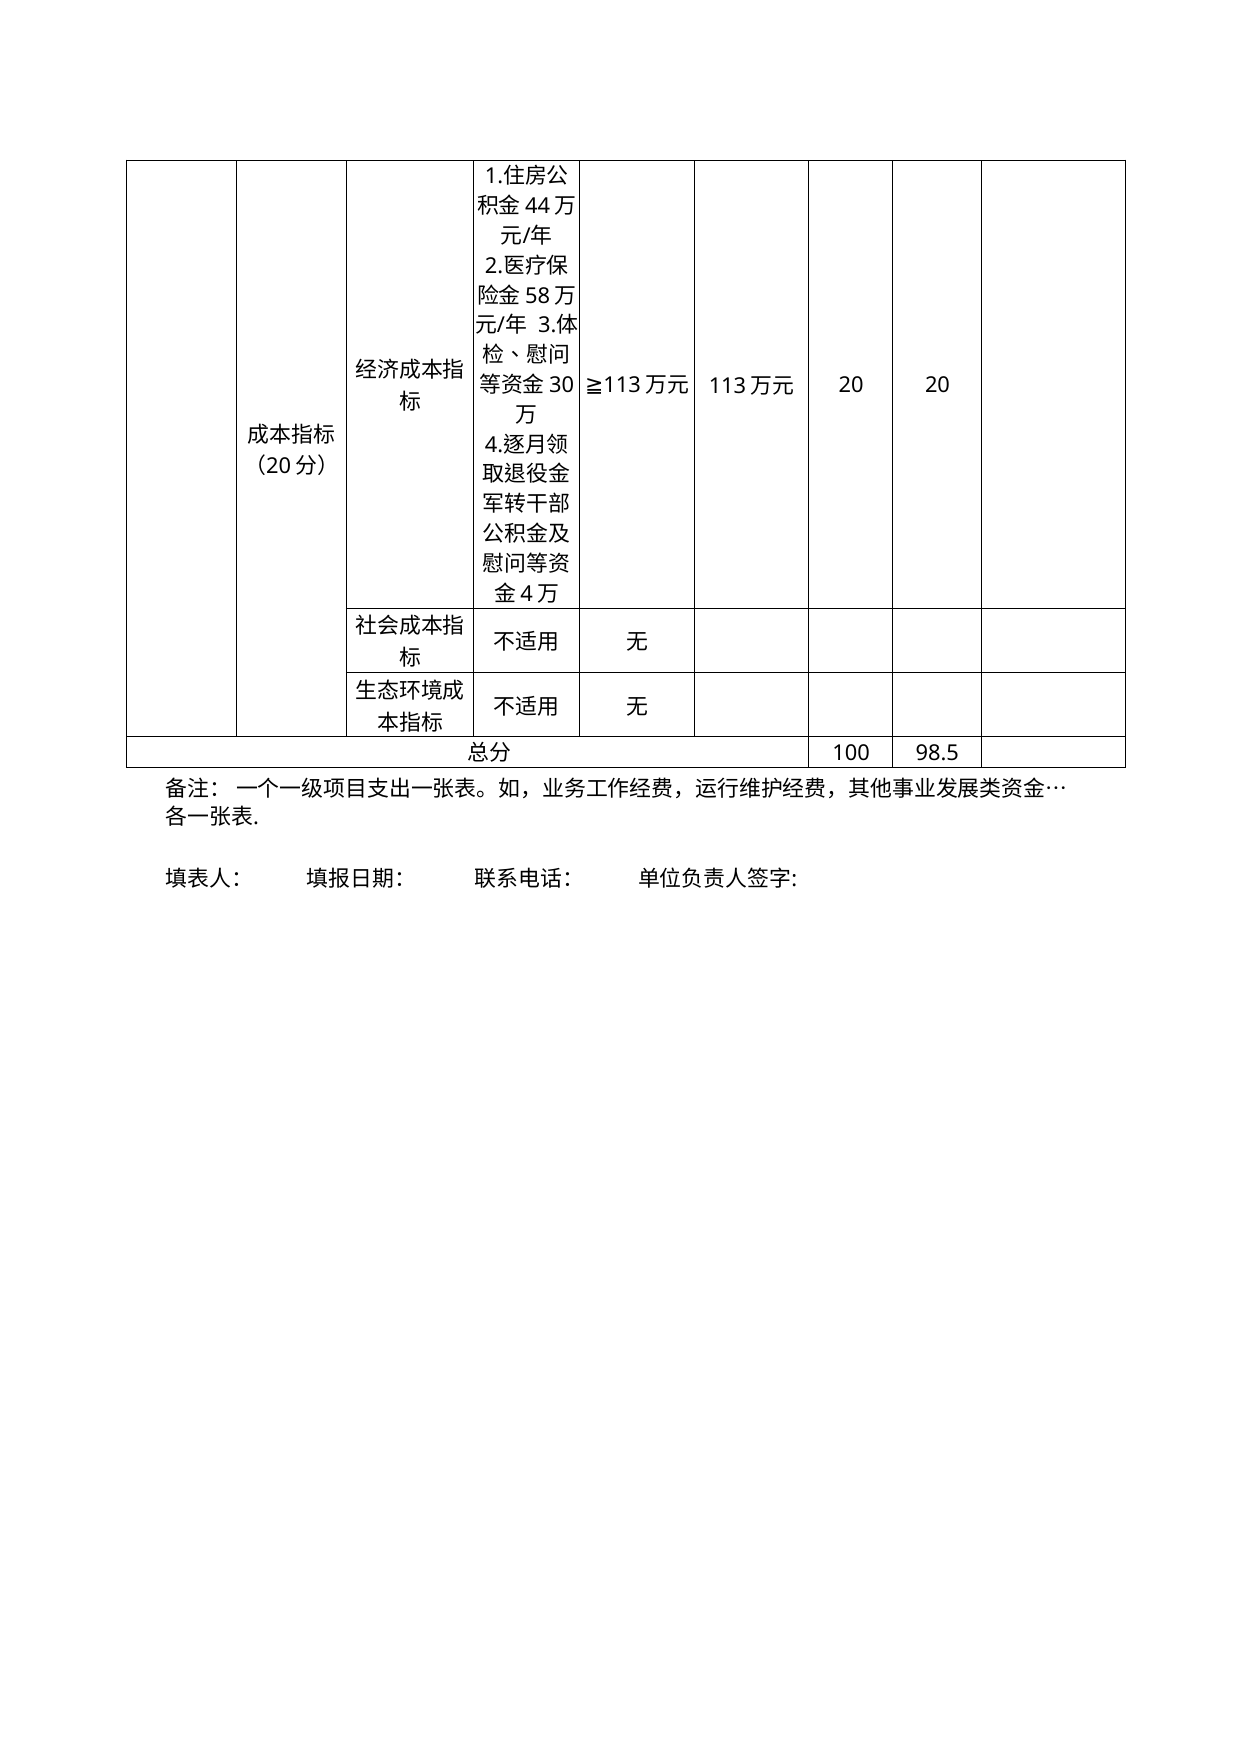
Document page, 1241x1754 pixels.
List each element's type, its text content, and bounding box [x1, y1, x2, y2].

table_cell ≧113万元 [580, 161, 694, 607]
table_cell [695, 673, 808, 736]
table_cell 113万元 [695, 161, 808, 607]
table_cell [982, 673, 1125, 736]
text 填表人： 填报日期： 联系电话： 单位负责人签字: [165, 861, 1087, 893]
table_cell 98.5 [893, 737, 981, 767]
table_cell 无 [580, 673, 694, 736]
table_cell 经济成本指标 [347, 161, 473, 607]
table_cell 不适用 [474, 609, 579, 672]
table_cell 不适用 [474, 673, 579, 736]
table_cell 20 [809, 161, 892, 607]
text 备注： 一个一级项目支出一张表。如，业务工作经费，运行维护经费，其他事业发展类资金…各一张表. [165, 773, 1087, 831]
table_cell 生态环境成本指标 [347, 673, 473, 736]
table_cell [982, 161, 1125, 607]
table_cell [809, 673, 892, 736]
table_cell 总分 [127, 737, 808, 767]
table_cell 成本指标 （20分） [237, 161, 346, 736]
table_cell [893, 673, 981, 736]
table_cell [982, 737, 1125, 767]
table_cell [809, 609, 892, 672]
table_cell [982, 609, 1125, 672]
table_cell 100 [809, 737, 892, 767]
table_cell 无 [580, 609, 694, 672]
table_cell [695, 609, 808, 672]
table_cell 20 [893, 161, 981, 607]
table_cell 社会成本指标 [347, 609, 473, 672]
table_cell 1.住房公积金44万元/年 2.医疗保险金58万元/年 3.体检、慰问等资金30万 4.逐月领取退役金军转干部公积金及慰问等资金4万 [474, 161, 579, 607]
table_cell [893, 609, 981, 672]
